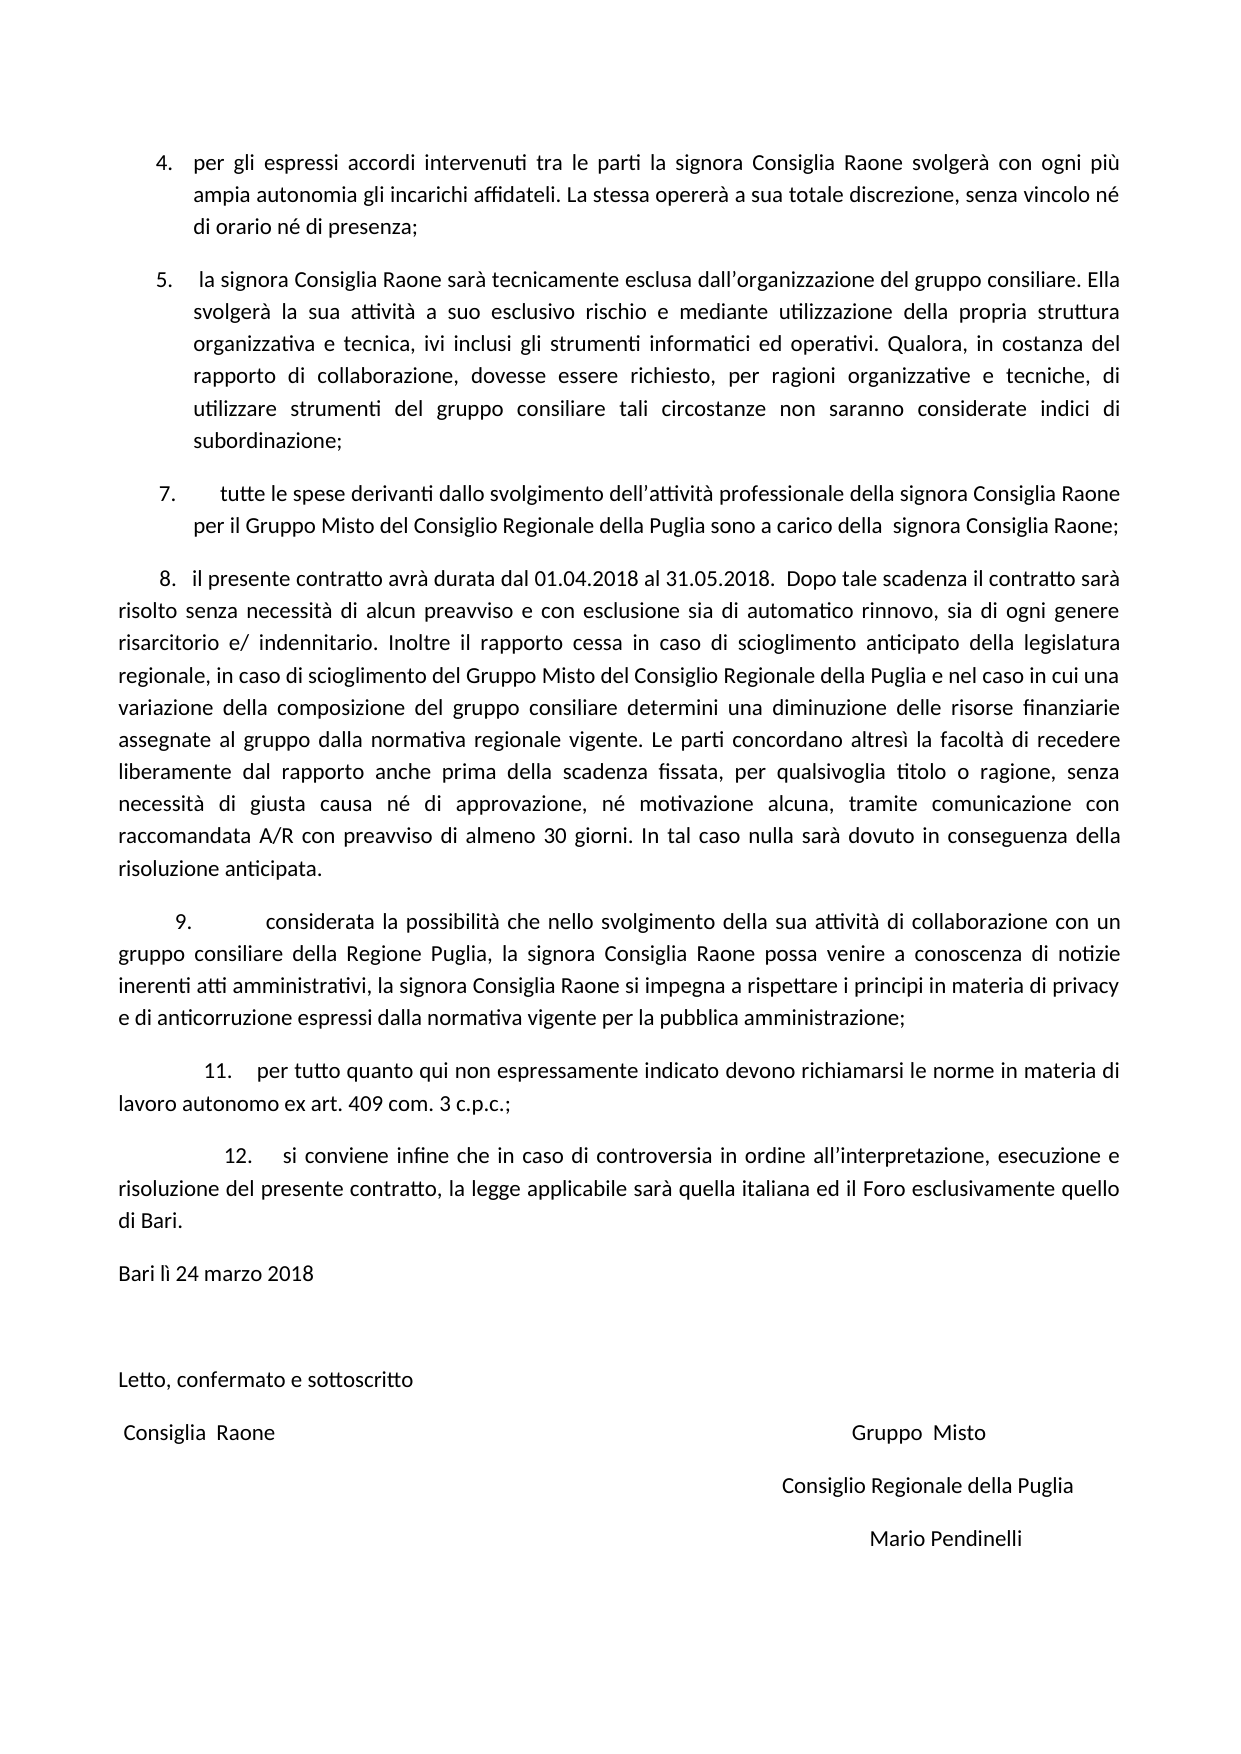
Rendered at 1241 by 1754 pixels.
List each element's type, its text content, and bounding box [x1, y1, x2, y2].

text 9. considerata la possibilità che nello svolgimento della sua attività di collaborazione con un gruppo consiliare della Regione Puglia, la signora Consiglia Raone possa venire a conoscenza di notizie inerenti atti amministrativi, la signora Consiglia Raone si impegna a rispettare i principi in materia di privacy e di anticorruzione espressi dalla normativa vigente per la pubblica amministrazione; [118, 907, 1122, 1031]
text Letto, confermato e sottoscritto [118, 1365, 1122, 1393]
text Consiglia Raone Gruppo Misto [118, 1418, 1122, 1446]
text 8. il presente contratto avrà durata dal 01.04.2018 al 31.05.2018. Dopo tale scadenza il contratto sarà risolto senza necessità di alcun preavviso e con esclusione sia di automatico rinnovo, sia di ogni genere risarcitorio e/ indennitario. Inoltre il rapporto cessa in caso di scioglimento anticipato della legislatura regionale, in caso di scioglimento del Gruppo Misto del Consiglio Regionale della Puglia e nel caso in cui una variazione della composizione del gruppo consiliare determini una diminuzione delle risorse finanziarie assegnate al gruppo dalla normativa regionale vigente. Le parti concordano altresì la facoltà di recedere liberamente dal rapporto anche prima della scadenza fissata, per qualsivoglia titolo o ragione, senza necessità di giusta causa né di approvazione, né motivazione alcuna, tramite comunicazione con raccomandata A/R con preavviso di almeno 30 giorni. In tal caso nulla sarà dovuto in conseguenza della risoluzione anticipata. [118, 564, 1122, 882]
text Bari lì 24 marzo 2018 [118, 1259, 1122, 1287]
list per gli espressi accordi intervenuti tra le parti la signora Consiglia Raone svolgerà con ogni più ampia autonomia gli incarichi affidateli. La stessa opererà a sua totale discrezione, senza vincolo né di orario né di presenza; [156, 148, 1122, 240]
text 12. si conviene infine che in caso di controversia in ordine all’interpretazione, esecuzione e risoluzione del presente contratto, la legge applicabile sarà quella italiana ed il Foro esclusivamente quello di Bari. [118, 1142, 1122, 1234]
text 11. per tutto quanto qui non espressamente indicato devono richiamarsi le norme in materia di lavoro autonomo ex art. 409 com. 3 c.p.c.; [118, 1056, 1122, 1117]
text Consiglio Regionale della Puglia [782, 1471, 1122, 1499]
list la signora Consiglia Raone sarà tecnicamente esclusa dall’organizzazione del gruppo consiliare. Ella svolgerà la sua attività a suo esclusivo rischio e mediante utilizzazione della propria struttura organizzativa e tecnica, ivi inclusi gli strumenti informatici ed operativi. Qualora, in costanza del rapporto di collaborazione, dovesse essere richiesto, per ragioni organizzative e tecniche, di utilizzare strumenti del gruppo consiliare tali circostanze non saranno considerate indici di subordinazione; [156, 265, 1122, 454]
text 7. tutte le spese derivanti dallo svolgimento dell’attività professionale della signora Consiglia Raone per il Gruppo Misto del Consiglio Regionale della Puglia sono a carico della signora Consiglia Raone; [159, 479, 1122, 539]
text Mario Pendinelli [782, 1524, 1122, 1552]
